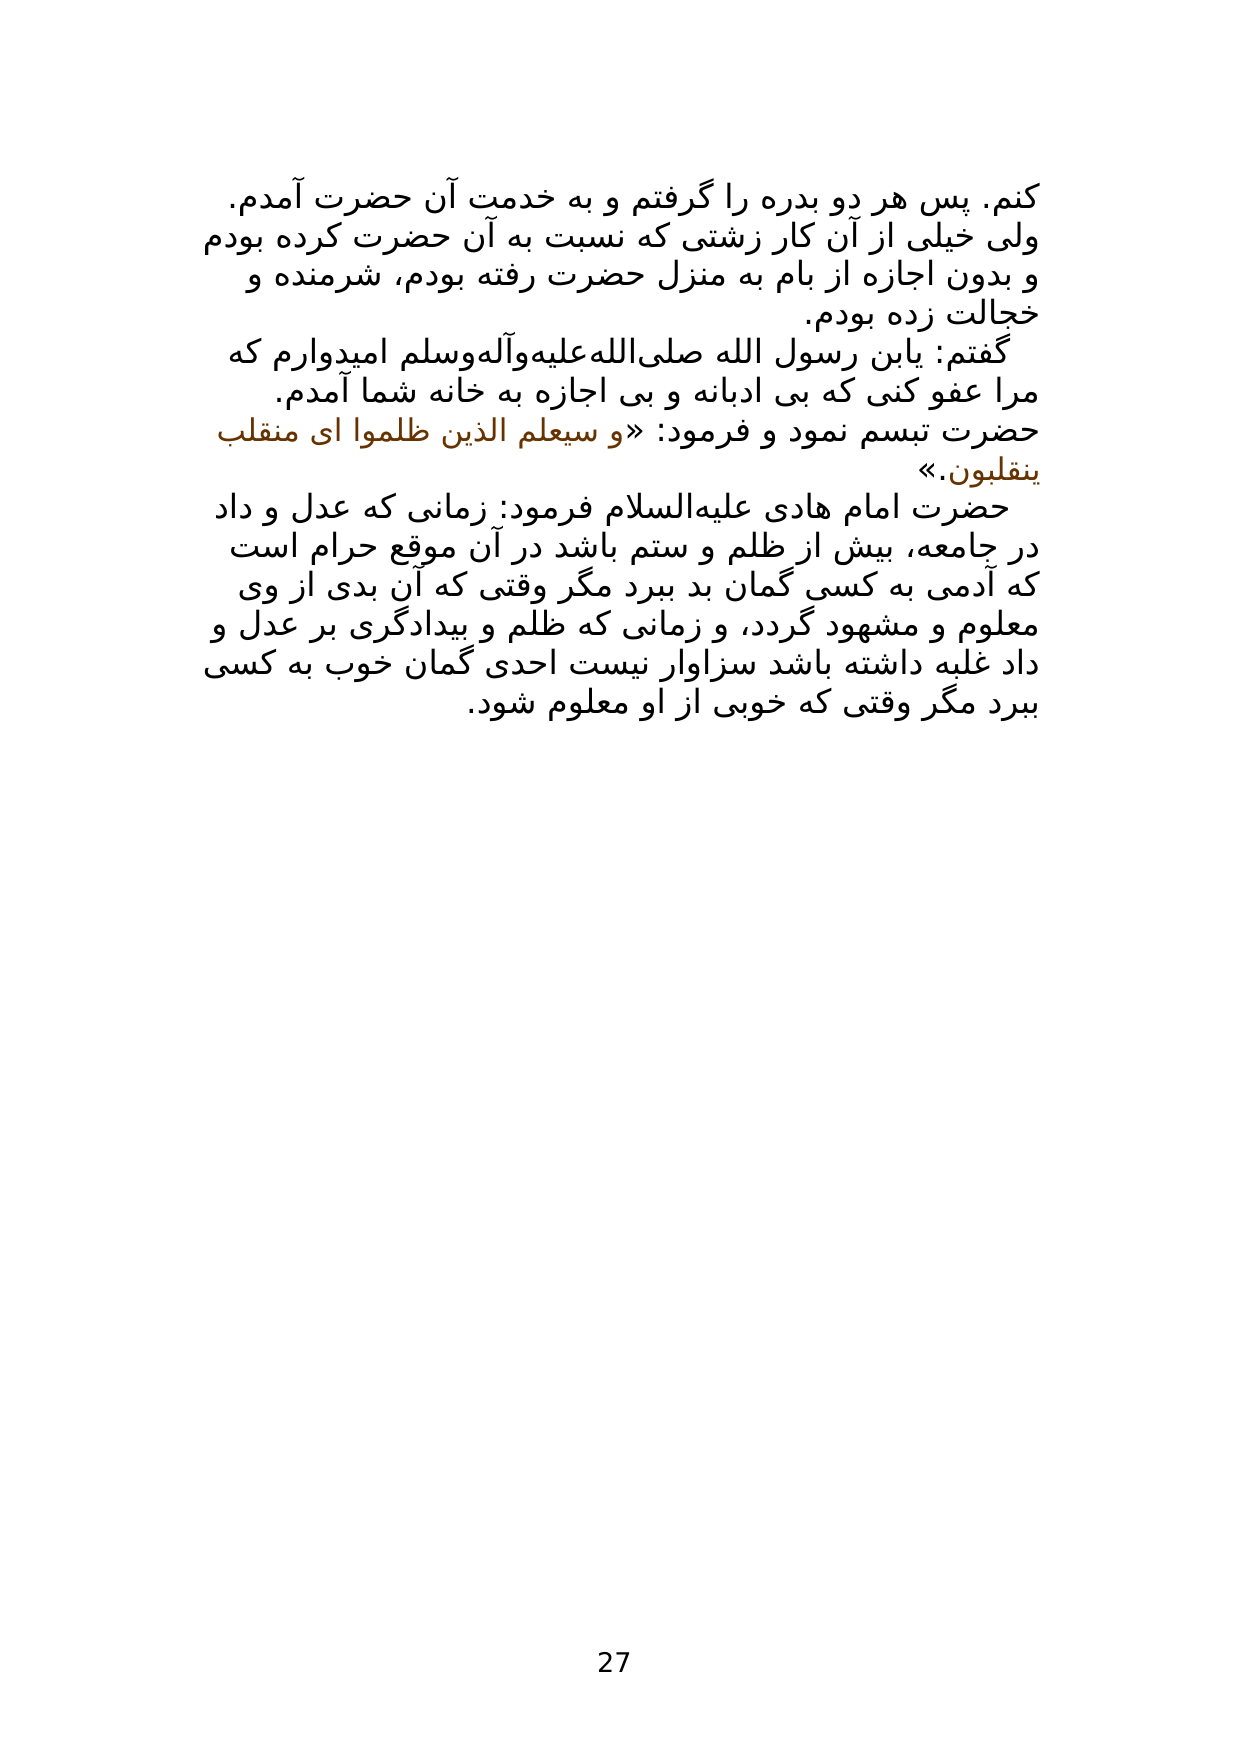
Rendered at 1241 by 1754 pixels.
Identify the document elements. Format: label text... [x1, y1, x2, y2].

text حضرت امام هادى عليه‌السلام فرمود: زمانى كه عدل و داد در جامعه، بيش از ظلم و ستم باشد در آن موقع حرام است كه آدمى به كسى گمان بد ببرد مگر وقتى كه آن بدى از وى معلوم و مشهود گردد، و زمانى كه ظلم و بيدادگرى بر عدل و داد غلبه داشته باشد سزاوار نيست احدى گمان خوب به كسى ببرد مگر وقتى كه خوبى از او معلوم شود. [187, 488, 1041, 721]
text گفتم: يابن رسول الله صلى‌الله‌عليه‌وآله‌وسلم اميدوارم كه مرا عفو كنى كه بى ادبانه و بى اجازه به خانه شما آمدم. حضرت تبسم نمود و فرمود: «و سيعلم الذين ظلموا اى منقلب ينقلبون.» [187, 333, 1041, 488]
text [187, 177, 1041, 333]
